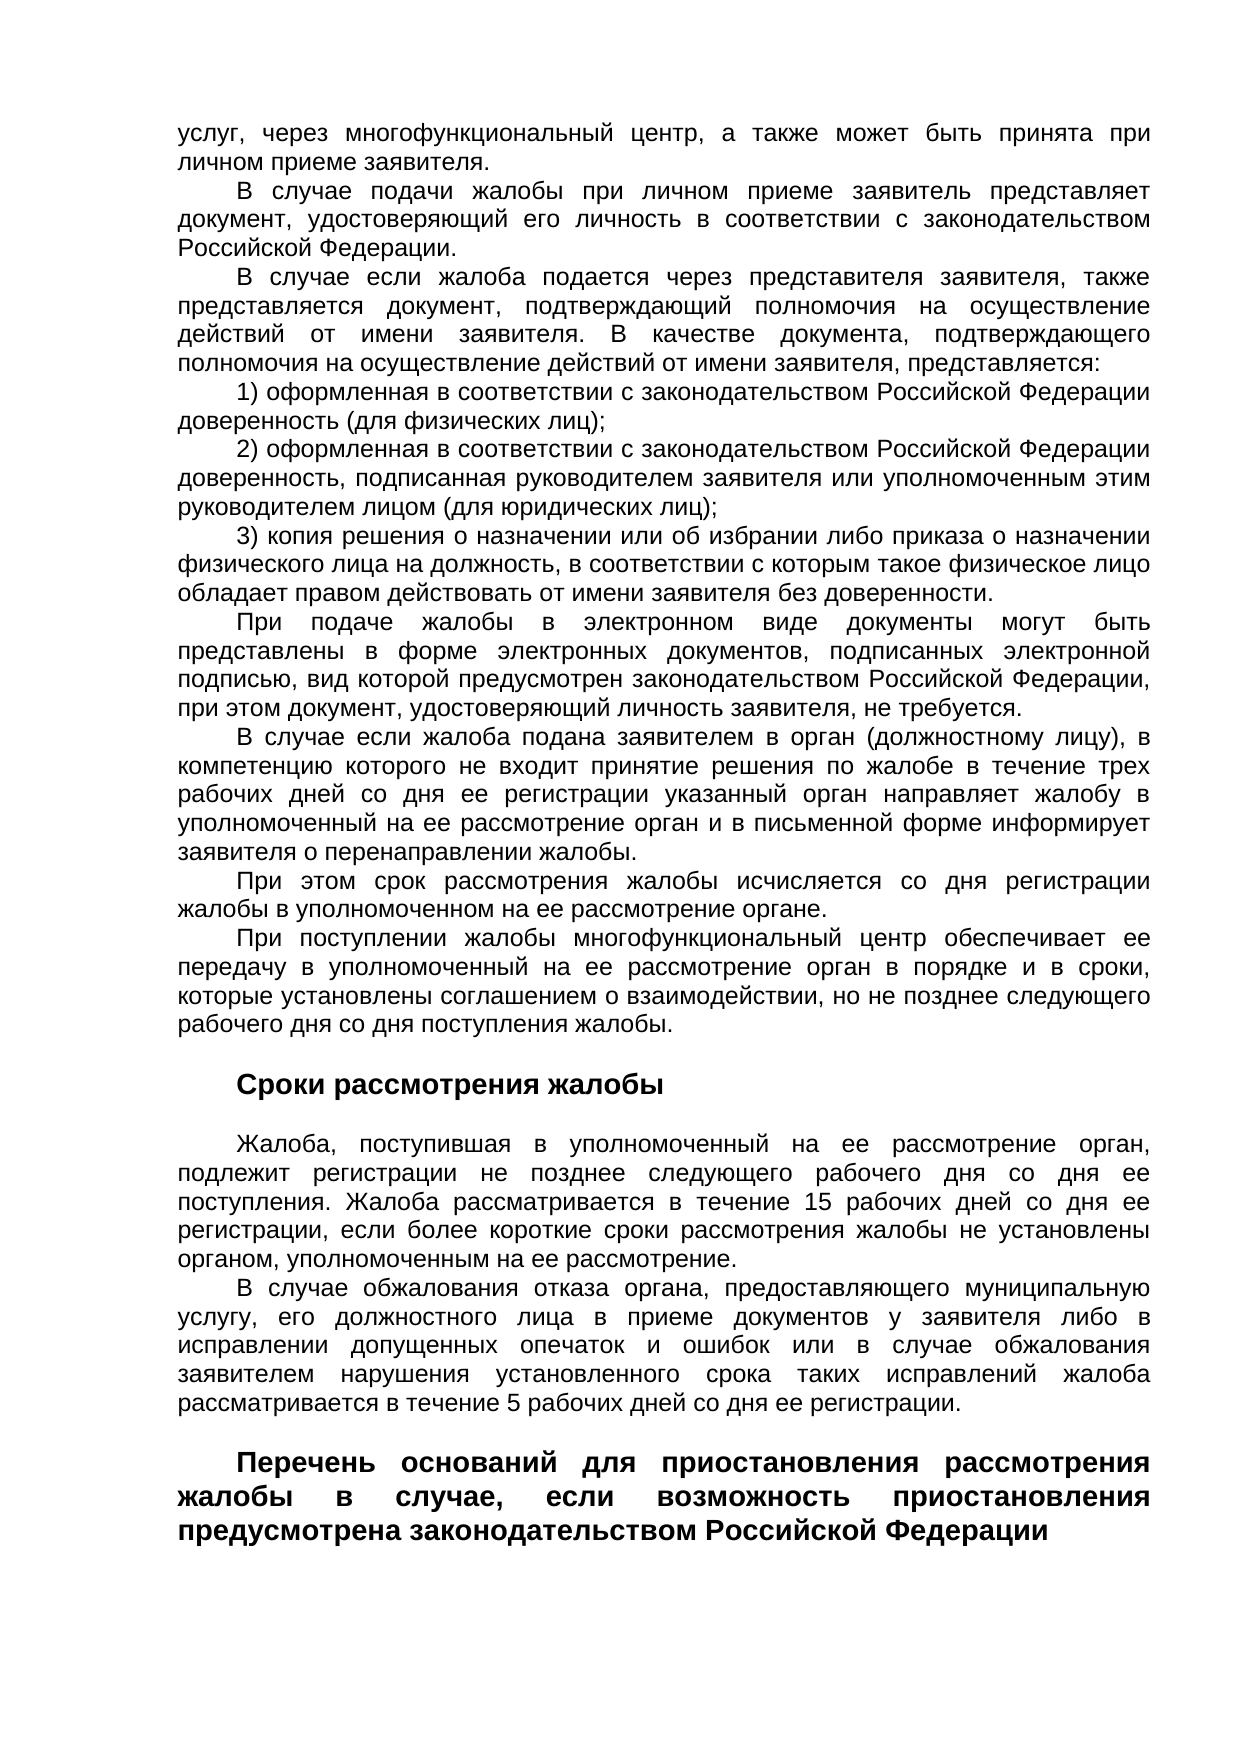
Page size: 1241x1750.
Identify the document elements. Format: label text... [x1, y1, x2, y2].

text 3) копия решения о назначении или об избрании либо приказа о назначении физического лица на должность, в соответствии с которым такое физическое лицо обладает правом действовать от имени заявителя без доверенности. [177, 521, 1152, 607]
text При подаче жалобы в электронном виде документы могут быть представлены в форме электронных документов, подписанных электронной подписью, вид которой предусмотрен законодательством Российской Федерации, при этом документ, удостоверяющий личность заявителя, не требуется. [177, 607, 1152, 722]
text При этом срок рассмотрения жалобы исчисляется со дня регистрации жалобы в уполномоченном на ее рассмотрение органе. [177, 866, 1152, 923]
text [177, 118, 1152, 176]
text Жалоба, поступившая в уполномоченный на ее рассмотрение орган, подлежит регистрации не позднее следующего рабочего дня со дня ее поступления. Жалоба рассматривается в течение 15 рабочих дней со дня ее регистрации, если более короткие сроки рассмотрения жалобы не установлены органом, уполномоченным на ее рассмотрение. [177, 1129, 1152, 1273]
text В случае если жалоба подана заявителем в орган (должностному лицу), в компетенцию которого не входит принятие решения по жалобе в течение трех рабочих дней со дня ее регистрации указанный орган направляет жалобу в уполномоченный на ее рассмотрение орган и в письменной форме информирует заявителя о перенаправлении жалобы. [177, 722, 1152, 866]
text В случае подачи жалобы при личном приеме заявитель представляет документ, удостоверяющий его личность в соответствии с законодательством Российской Федерации. [177, 176, 1152, 262]
text При поступлении жалобы многофункциональный центр обеспечивает ее передачу в уполномоченный на ее рассмотрение орган в порядке и в сроки, которые установлены соглашением о взаимодействии, но не позднее следующего рабочего дня со дня поступления жалобы. [177, 923, 1152, 1038]
text В случае если жалоба подается через представителя заявителя, также представляется документ, подтверждающий полномочия на осуществление действий от имени заявителя. В качестве документа, подтверждающего полномочия на осуществление действий от имени заявителя, представляется: [177, 262, 1152, 377]
text Перечень оснований для приостановления рассмотрения жалобы в случае, если возможность приостановления предусмотрена законодательством Российской Федерации [177, 1445, 1152, 1546]
text В случае обжалования отказа органа, предоставляющего муниципальную услугу, его должностного лица в приеме документов у заявителя либо в исправлении допущенных опечаток и ошибок или в случае обжалования заявителем нарушения установленного срока таких исправлений жалоба рассматривается в течение 5 рабочих дней со дня ее регистрации. [177, 1273, 1152, 1417]
text Сроки рассмотрения жалобы [177, 1067, 1152, 1100]
text 1) оформленная в соответствии с законодательством Российской Федерации доверенность (для физических лиц); [177, 377, 1152, 434]
text 2) оформленная в соответствии с законодательством Российской Федерации доверенность, подписанная руководителем заявителя или уполномоченным этим руководителем лицом (для юридических лиц); [177, 434, 1152, 521]
